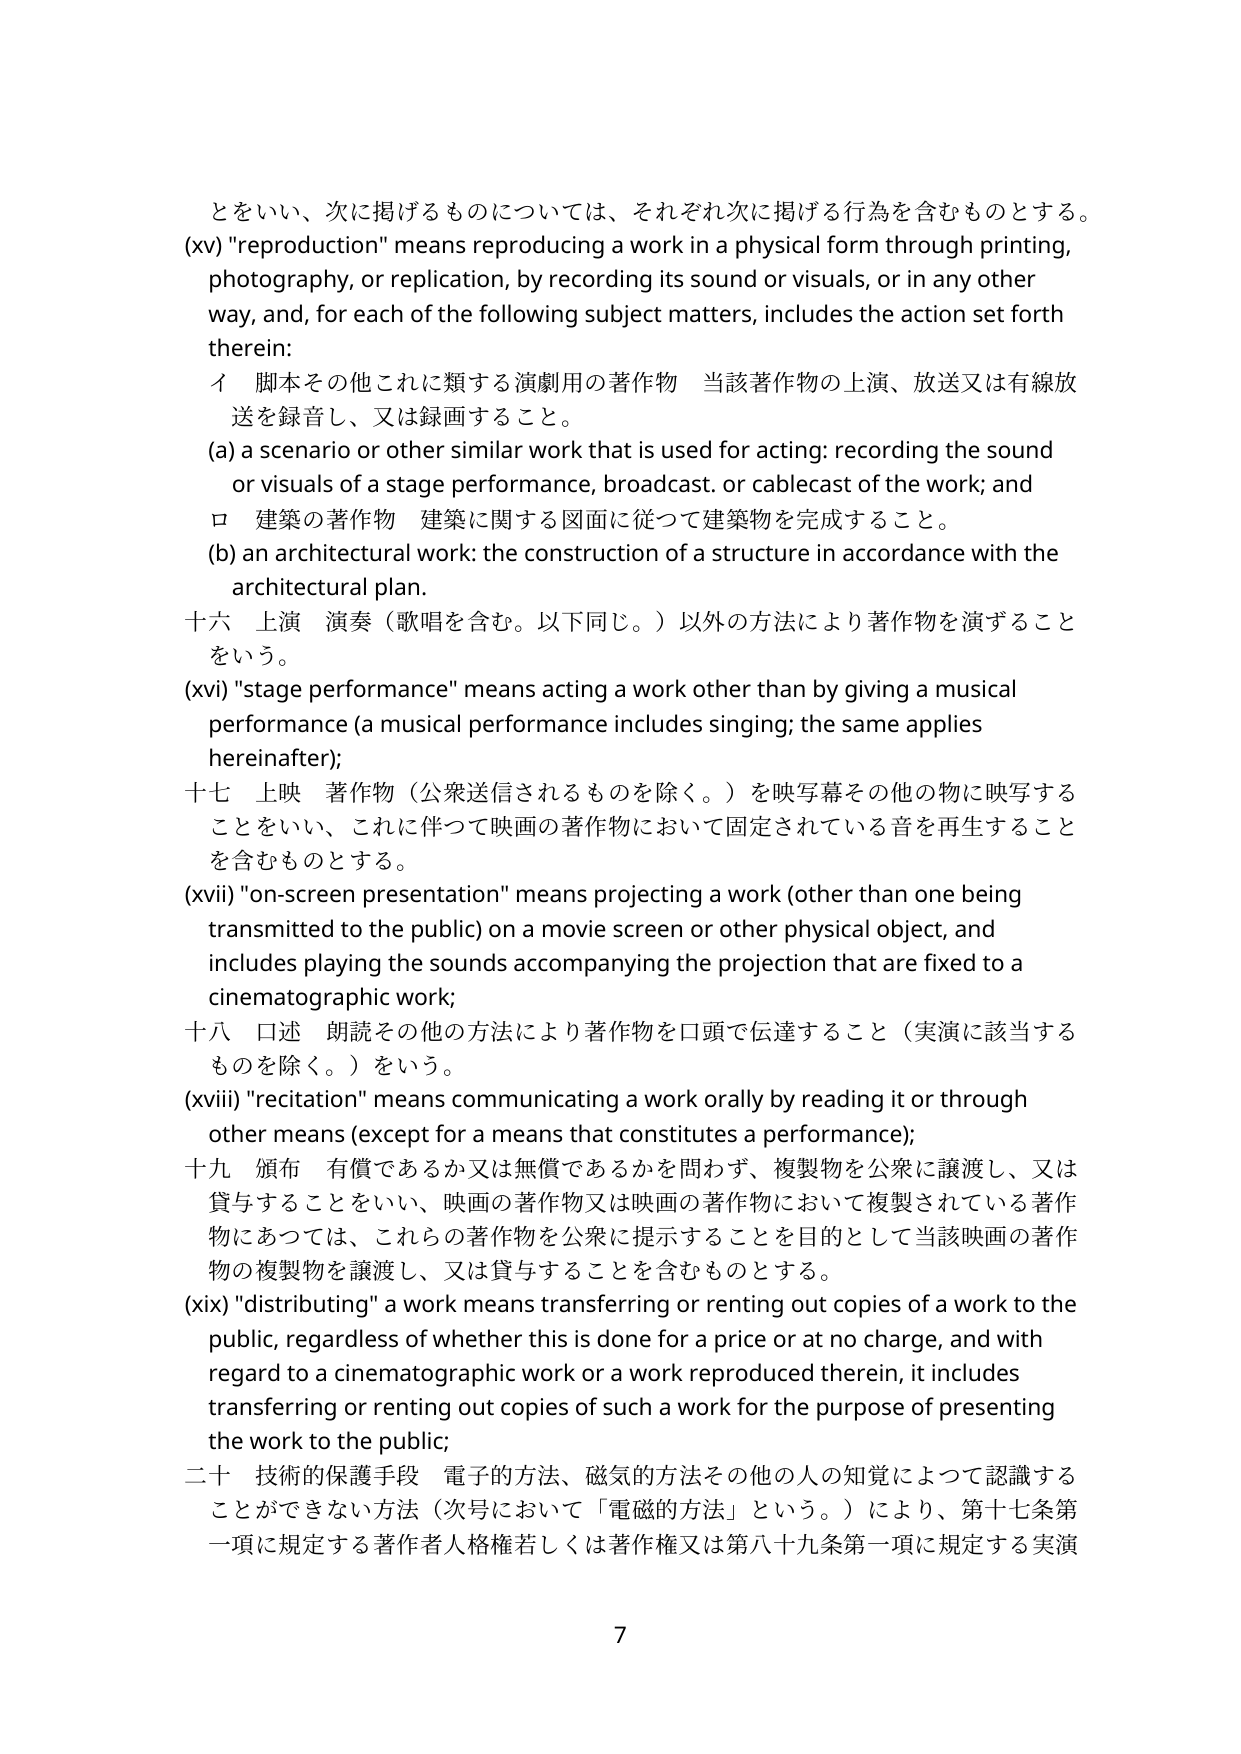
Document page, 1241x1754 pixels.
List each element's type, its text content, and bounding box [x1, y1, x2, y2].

text (xvii) "on-screen presentation" means projecting a work (other than one being transmitted to the public) on a movie screen or other physical object, and includes playing the sounds accompanying the projection that are fixed to a cinematographic work; [184, 877, 1079, 1014]
text (b) an architectural work: the construction of a structure in accordance with the architectural plan. [207, 535, 1079, 604]
text (xvi) "stage performance" means acting a work other than by giving a musical performance (a musical performance includes singing; the same applies hereinafter); [184, 672, 1079, 774]
text (xix) "distributing" a work means transferring or renting out copies of a work to the public, regardless of whether this is done for a price or at no charge, and with regard to a cinematographic work or a work reproduced therein, it includes transferring or renting out copies of such a work for the purpose of presenting the work to the public; [184, 1287, 1079, 1458]
text (xviii) "recitation" means communicating a work orally by reading it or through other means (except for a means that constitutes a performance); [184, 1082, 1079, 1150]
text (xv) "reproduction" means reproducing a work in a physical form through printing, photography, or replication, by recording its sound or visuals, or in any other way, and, for each of the following subject matters, includes the action set forth therein: [184, 228, 1079, 364]
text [184, 194, 1079, 228]
text イ 脚本その他これに類する演劇用の著作物 当該著作物の上演、放送又は有線放送を録音し、又は録画すること。 [207, 364, 1079, 433]
text (a) a scenario or other similar work that is used for acting: recording the sound or visuals of a stage performance, broadcast. or cablecast of the work; and [207, 433, 1079, 501]
text 十八 口述 朗読その他の方法により著作物を口頭で伝達すること（実演に該当するものを除く。）をいう。 [184, 1014, 1079, 1082]
text ロ 建築の著作物 建築に関する図面に従つて建築物を完成すること。 [207, 501, 1079, 535]
text 十六 上演 演奏（歌唱を含む。以下同じ。）以外の方法により著作物を演ずることをいう。 [184, 604, 1079, 672]
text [184, 1458, 1079, 1560]
text 十七 上映 著作物（公衆送信されるものを除く。）を映写幕その他の物に映写することをいい、これに伴つて映画の著作物において固定されている音を再生することを含むものとする。 [184, 774, 1079, 877]
text 十九 頒布 有償であるか又は無償であるかを問わず、複製物を公衆に譲渡し、又は貸与することをいい、映画の著作物又は映画の著作物において複製されている著作物にあつては、これらの著作物を公衆に提示することを目的として当該映画の著作物の複製物を譲渡し、又は貸与することを含むものとする。 [184, 1150, 1079, 1287]
